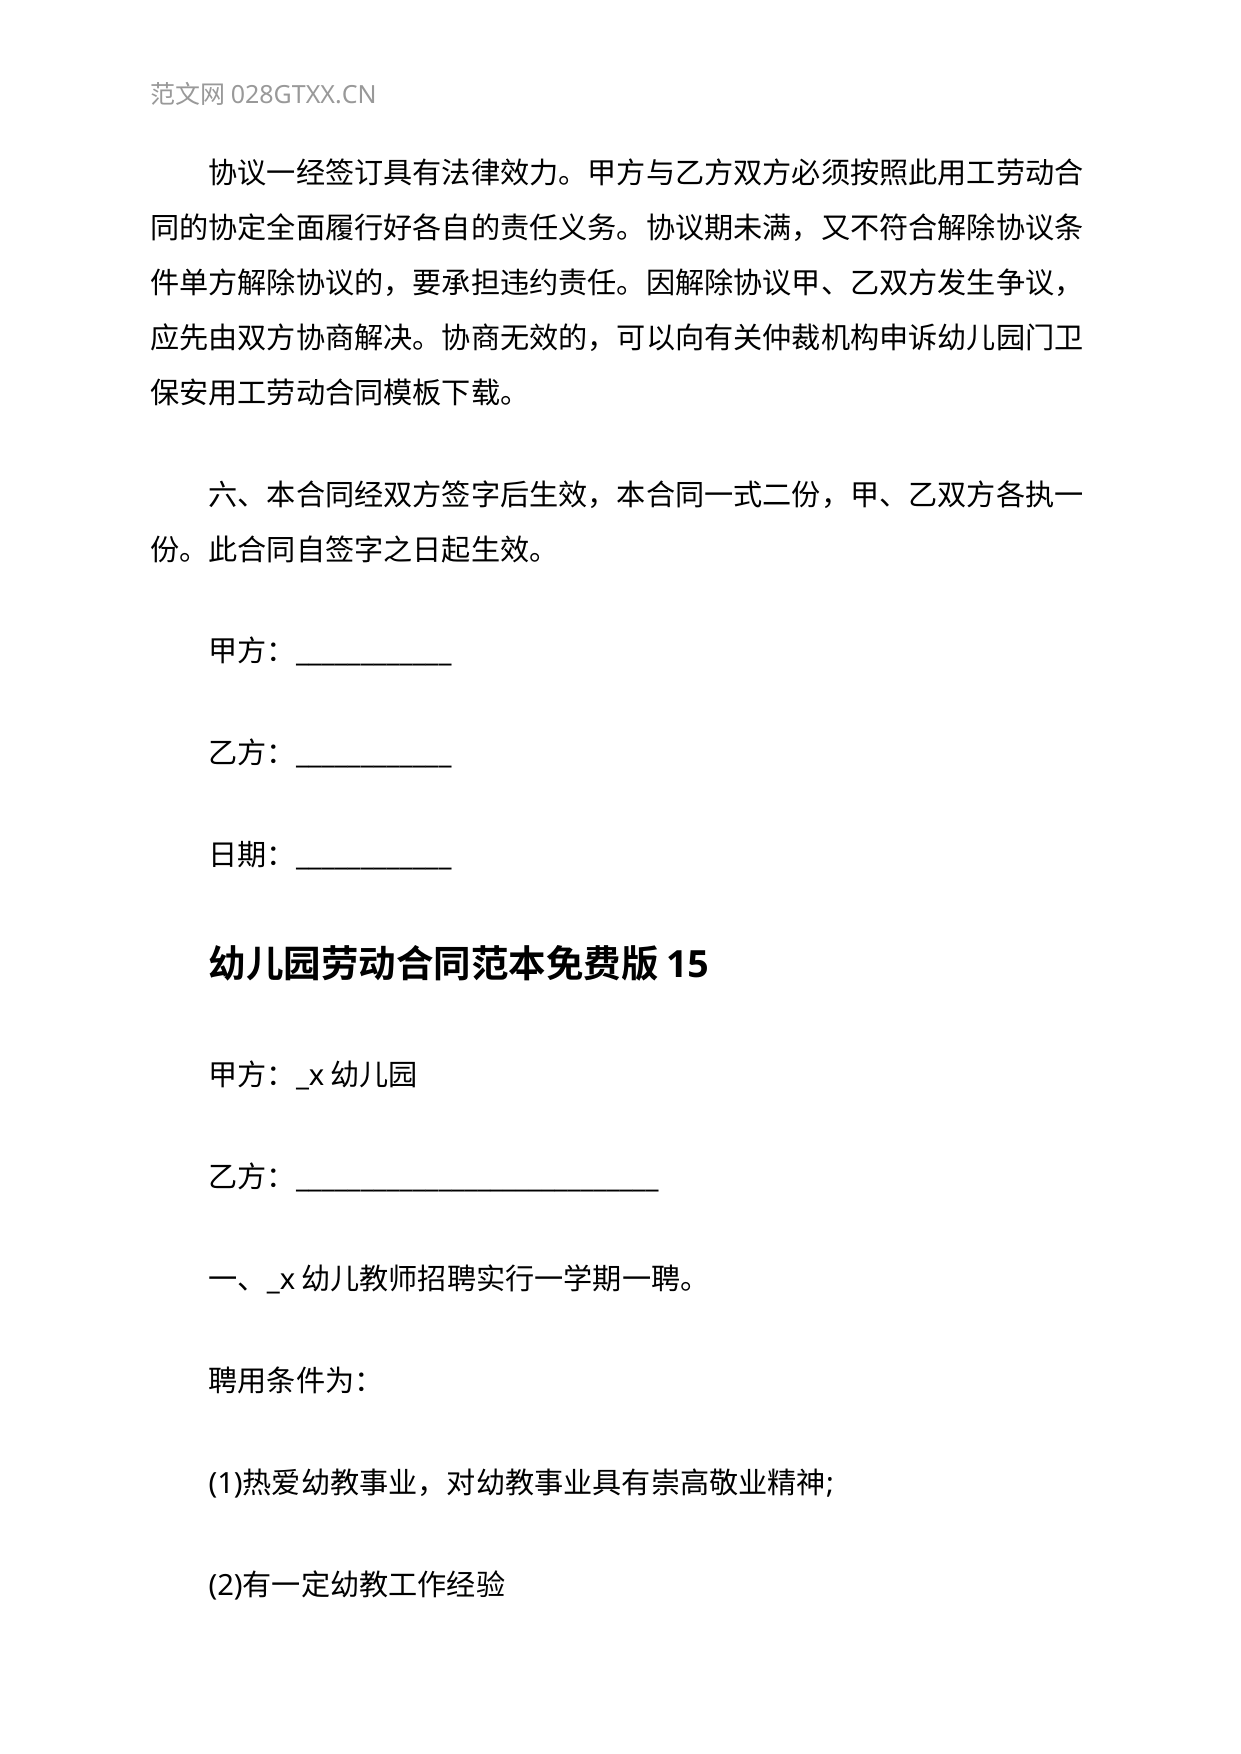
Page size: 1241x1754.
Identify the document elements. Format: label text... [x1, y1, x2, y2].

text 协议一经签订具有法律效力。甲方与乙方双方必须按照此用工劳动合同的协定全面履行好各自的责任义务。协议期未满，又不符合解除协议条件单方解除协议的，要承担违约责任。因解除协议甲、乙双方发生争议，应先由双方协商解决。协商无效的，可以向有关仲裁机构申诉幼儿园门卫保安用工劳动合同模板下载。 [150, 150, 1090, 412]
text 六、本合同经双方签字后生效，本合同一式二份，甲、乙双方各执一份。此合同自签字之日起生效。 [150, 471, 1090, 568]
text 日期：____________ [150, 832, 1090, 874]
text (1)热爱幼教事业，对幼教事业具有崇高敬业精神; [150, 1459, 1090, 1502]
text 一、_x幼儿教师招聘实行一学期一聘。 [150, 1256, 1090, 1298]
text 乙方：____________________________ [150, 1153, 1090, 1196]
text 聘用条件为： [150, 1357, 1090, 1400]
text (2)有一定幼教工作经验 [150, 1561, 1090, 1604]
text 乙方：____________ [150, 730, 1090, 772]
text 甲方：____________ [150, 628, 1090, 670]
text 甲方：_x幼儿园 [150, 1052, 1090, 1094]
text 幼儿园劳动合同范本免费版15 [150, 934, 1090, 988]
